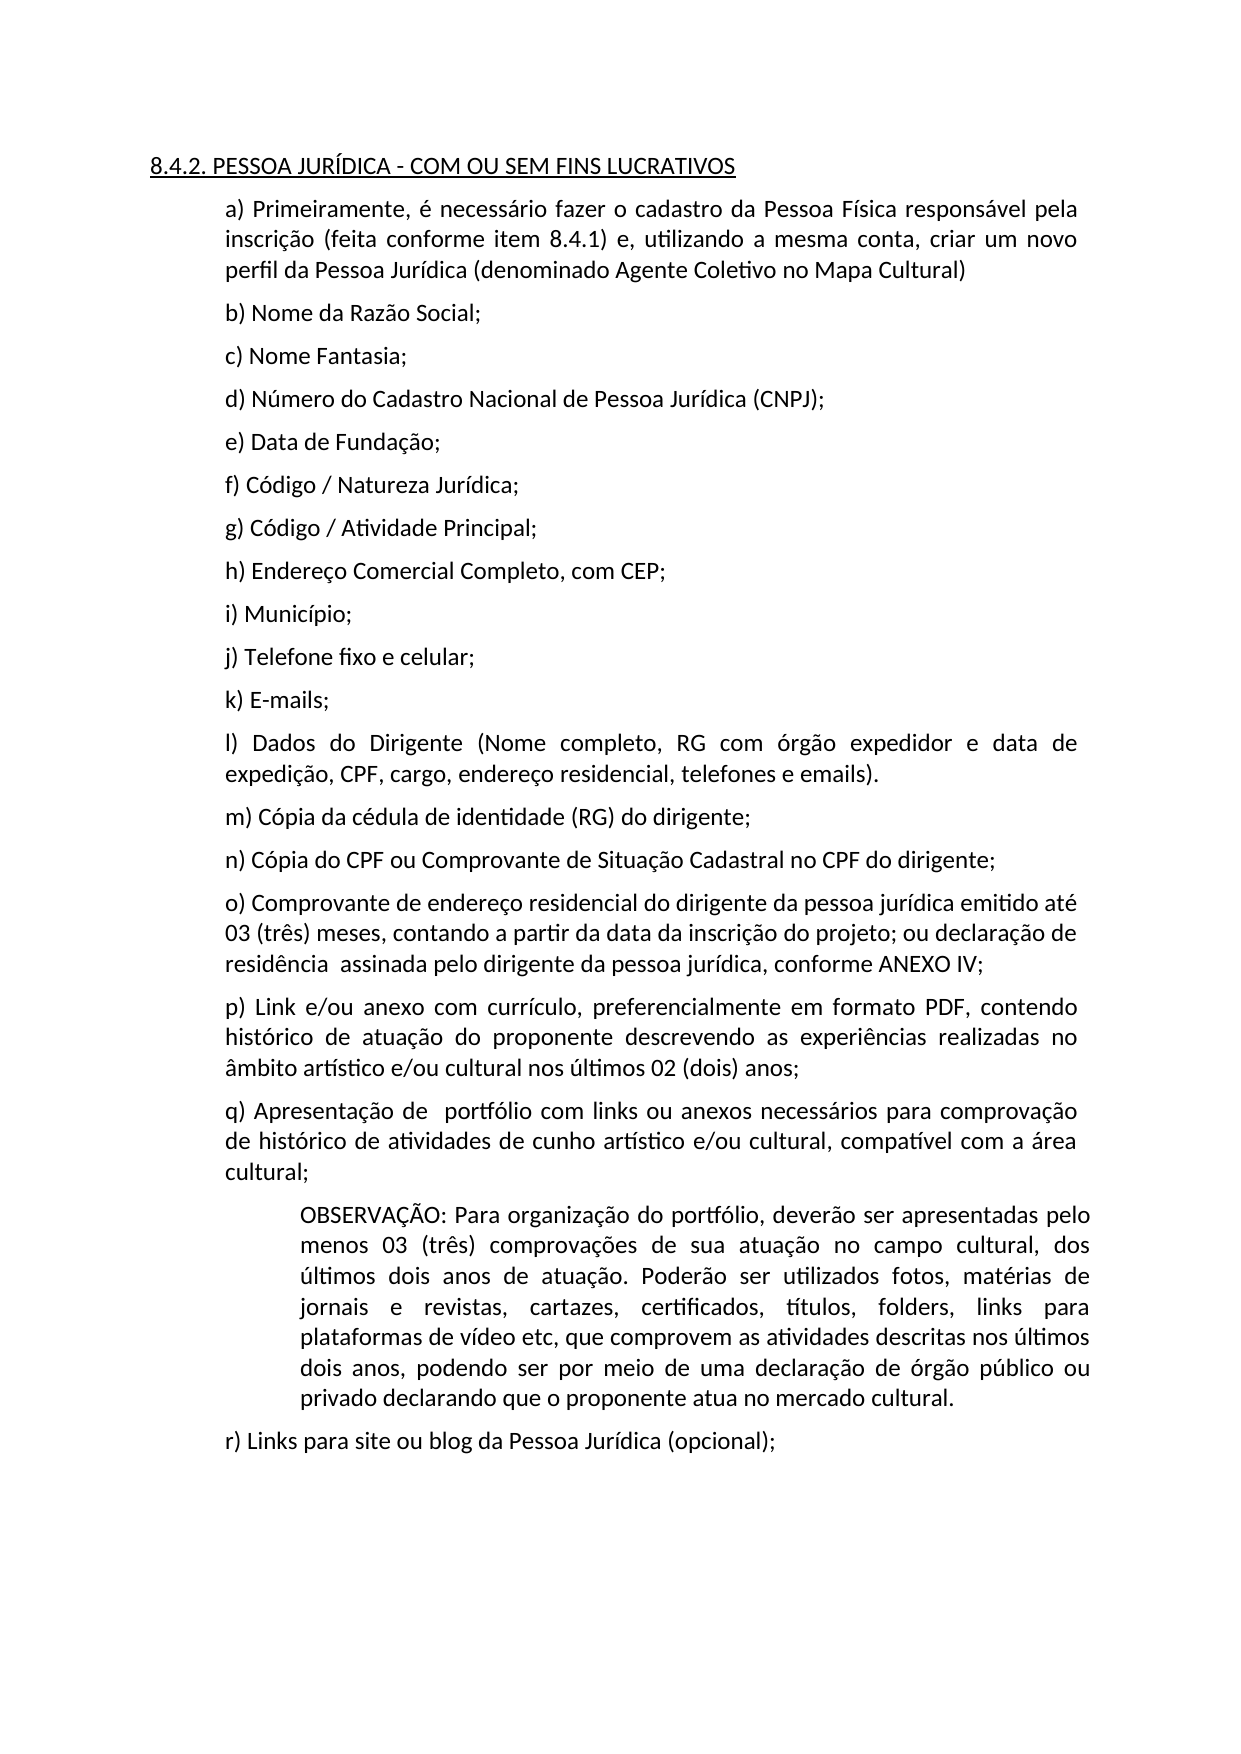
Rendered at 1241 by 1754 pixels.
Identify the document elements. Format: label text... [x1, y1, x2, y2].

text d) Número do Cadastro Nacional de Pessoa Jurídica (CNPJ); [225, 383, 1078, 414]
text a) Primeiramente, é necessário fazer o cadastro da Pessoa Física responsável pela inscrição (feita conforme item 8.4.1) e, utilizando a mesma conta, criar um novo perfil da Pessoa Jurídica (denominado Agente Coletivo no Mapa Cultural) [225, 193, 1078, 284]
text 8.4.2. PESSOA JURÍDICA - COM OU SEM FINS LUCRATIVOS [150, 150, 1078, 181]
text j) Telefone fixo e celular; [225, 641, 1078, 672]
text k) E-mails; [225, 684, 1078, 715]
text q) Apresentação de portfólio com links ou anexos necessários para comprovação de histórico de atividades de cunho artístico e/ou cultural, compatível com a área cultural; [225, 1095, 1078, 1187]
text l) Dados do Dirigente (Nome completo, RG com órgão expedidor e data de expedição, CPF, cargo, endereço residencial, telefones e emails). [225, 727, 1078, 788]
text h) Endereço Comercial Completo, com CEP; [225, 555, 1078, 586]
text o) Comprovante de endereço residencial do dirigente da pessoa jurídica emitido até 03 (três) meses, contando a partir da data da inscrição do projeto; ou declaração de residência assinada pelo dirigente da pessoa jurídica, conforme ANEXO IV; [225, 887, 1078, 978]
text g) Código / Atividade Principal; [225, 512, 1078, 543]
text n) Cópia do CPF ou Comprovante de Situação Cadastral no CPF do dirigente; [225, 844, 1078, 874]
text c) Nome Fantasia; [225, 340, 1078, 371]
text f) Código / Natureza Jurídica; [225, 469, 1078, 500]
text m) Cópia da cédula de identidade (RG) do dirigente; [225, 801, 1078, 831]
text b) Nome da Razão Social; [225, 297, 1078, 328]
text i) Município; [225, 598, 1078, 629]
text r) Links para site ou blog da Pessoa Jurídica (opcional); [225, 1425, 1078, 1456]
text p) Link e/ou anexo com currículo, preferencialmente em formato PDF, contendo histórico de atuação do proponente descrevendo as experiências realizadas no âmbito artístico e/ou cultural nos últimos 02 (dois) anos; [225, 991, 1078, 1082]
text OBSERVAÇÃO: Para organização do portfólio, deverão ser apresentadas pelo menos 03 (três) comprovações de sua atuação no campo cultural, dos últimos dois anos de atuação. Poderão ser utilizados fotos, matérias de jornais e revistas, cartazes, certificados, títulos, folders, links para plataformas de vídeo etc, que comprovem as atividades descritas nos últimos dois anos, podendo ser por meio de uma declaração de órgão público ou privado declarando que o proponente atua no mercado cultural. [300, 1199, 1090, 1413]
text e) Data de Fundação; [225, 426, 1078, 457]
